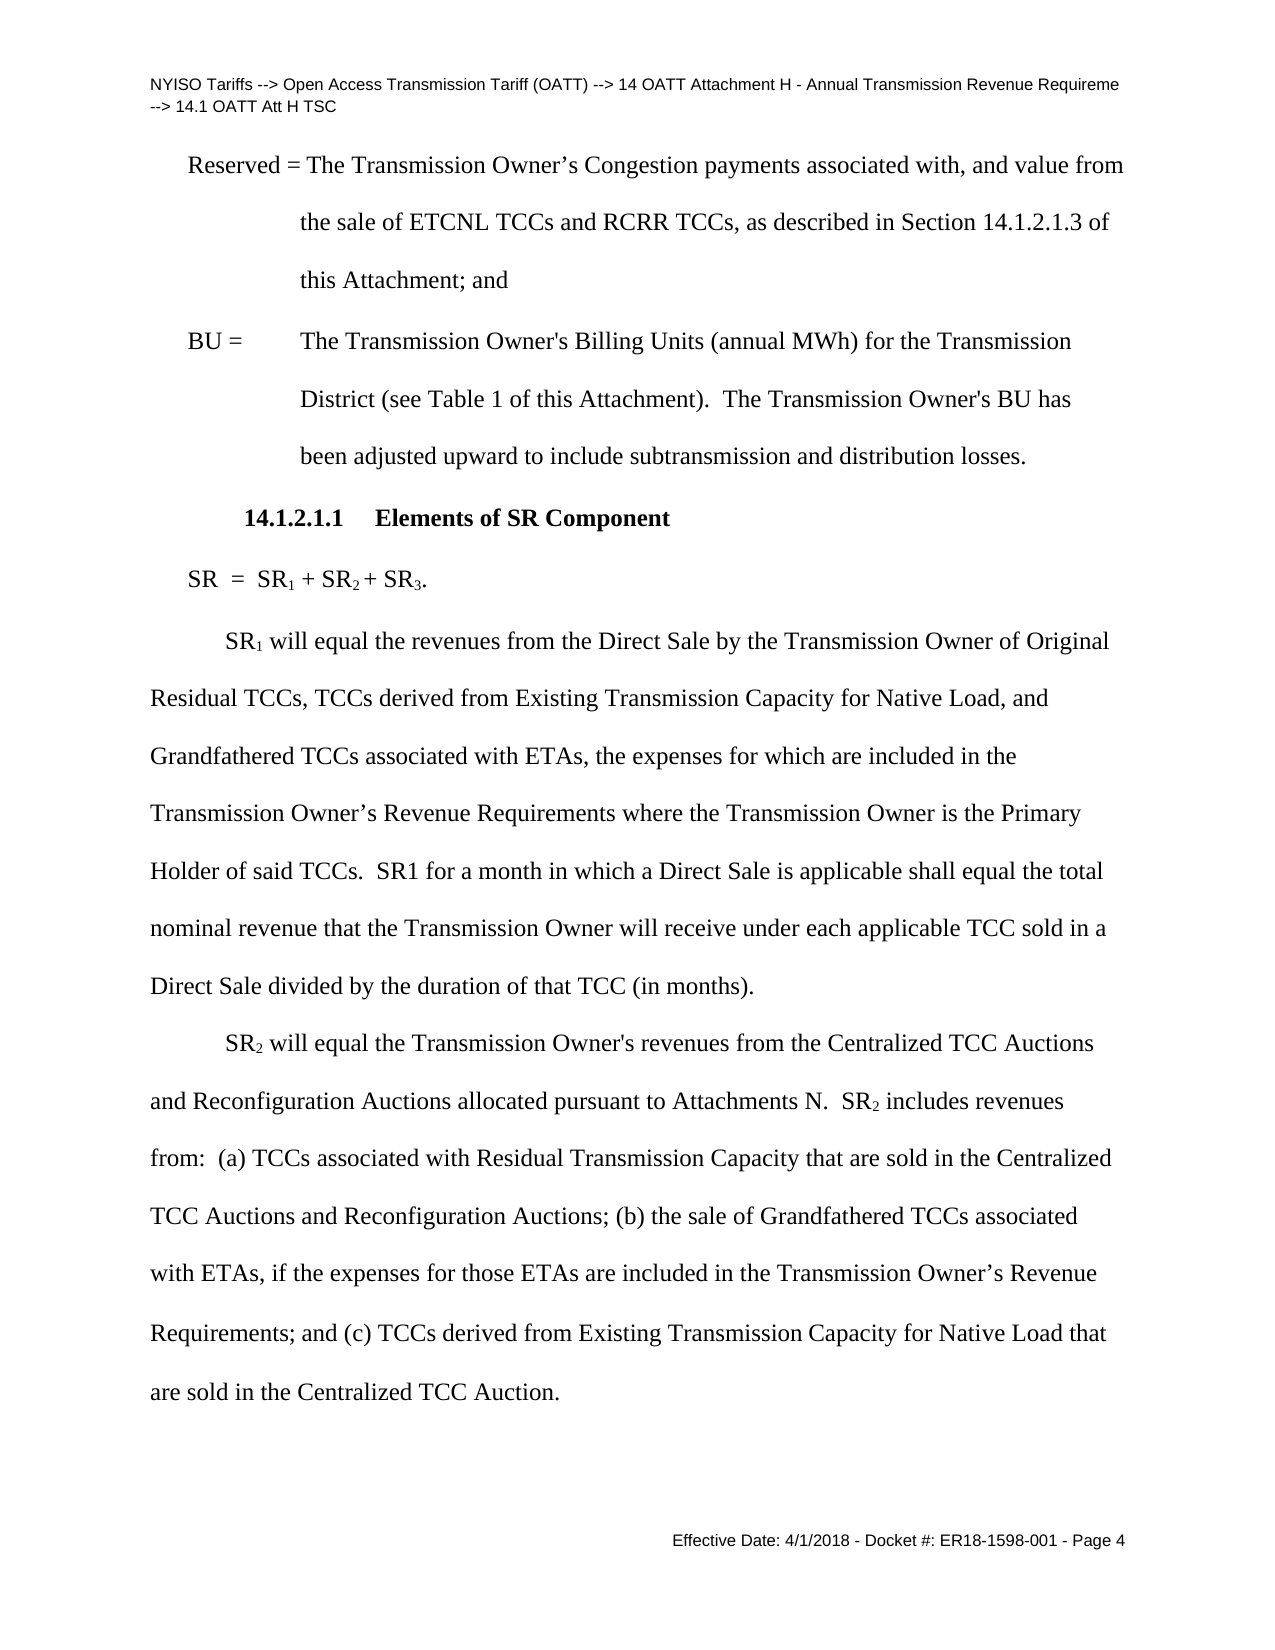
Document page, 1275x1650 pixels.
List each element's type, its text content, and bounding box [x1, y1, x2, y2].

text SR2 will equal the Transmission Owner's revenues from the Centralized TCC Auctions and Reconfiguration Auctions allocated pursuant to Attachments N. SR2 includes revenues from: (a) TCCs associated with Residual Transmission Capacity that are sold in the Centralized TCC Auctions and Reconfiguration Auctions; (b) the sale of Grandfathered TCCs associated with ETAs, if the expenses for those ETAs are included in the Transmission Owner’s Revenue Requirements; and (c) TCCs derived from Existing Transmission Capacity for Native Load that are sold in the Centralized TCC Auction. [150, 1028, 1125, 1406]
text SR1 will equal the revenues from the Direct Sale by the Transmission Owner of Original Residual TCCs, TCCs derived from Existing Transmission Capacity for Native Load, and Grandfathered TCCs associated with ETAs, the expenses for which are included in the Transmission Owner’s Revenue Requirements where the Transmission Owner is the Primary Holder of said TCCs. SR1 for a month in which a Direct Sale is applicable shall equal the total nominal revenue that the Transmission Owner will receive under each applicable TCC sold in a Direct Sale divided by the duration of that TCC (in months). [150, 626, 1125, 999]
text BU = The Transmission Owner's Billing Units (annual MWh) for the Transmission District (see Table 1 of this Attachment). The Transmission Owner's BU has been adjusted upward to include subtransmission and distribution losses. [187, 326, 1125, 470]
text 14.1.2.1.1 Elements of SR Component [187, 503, 1125, 532]
text SR = SR1 + SR2 + SR3. [150, 564, 1125, 593]
text Reserved = The Transmission Owner’s Congestion payments associated with, and value from the sale of ETCNL TCCs and RCRR TCCs, as described in Section 14.1.2.1.3 of this Attachment; and [187, 150, 1125, 294]
